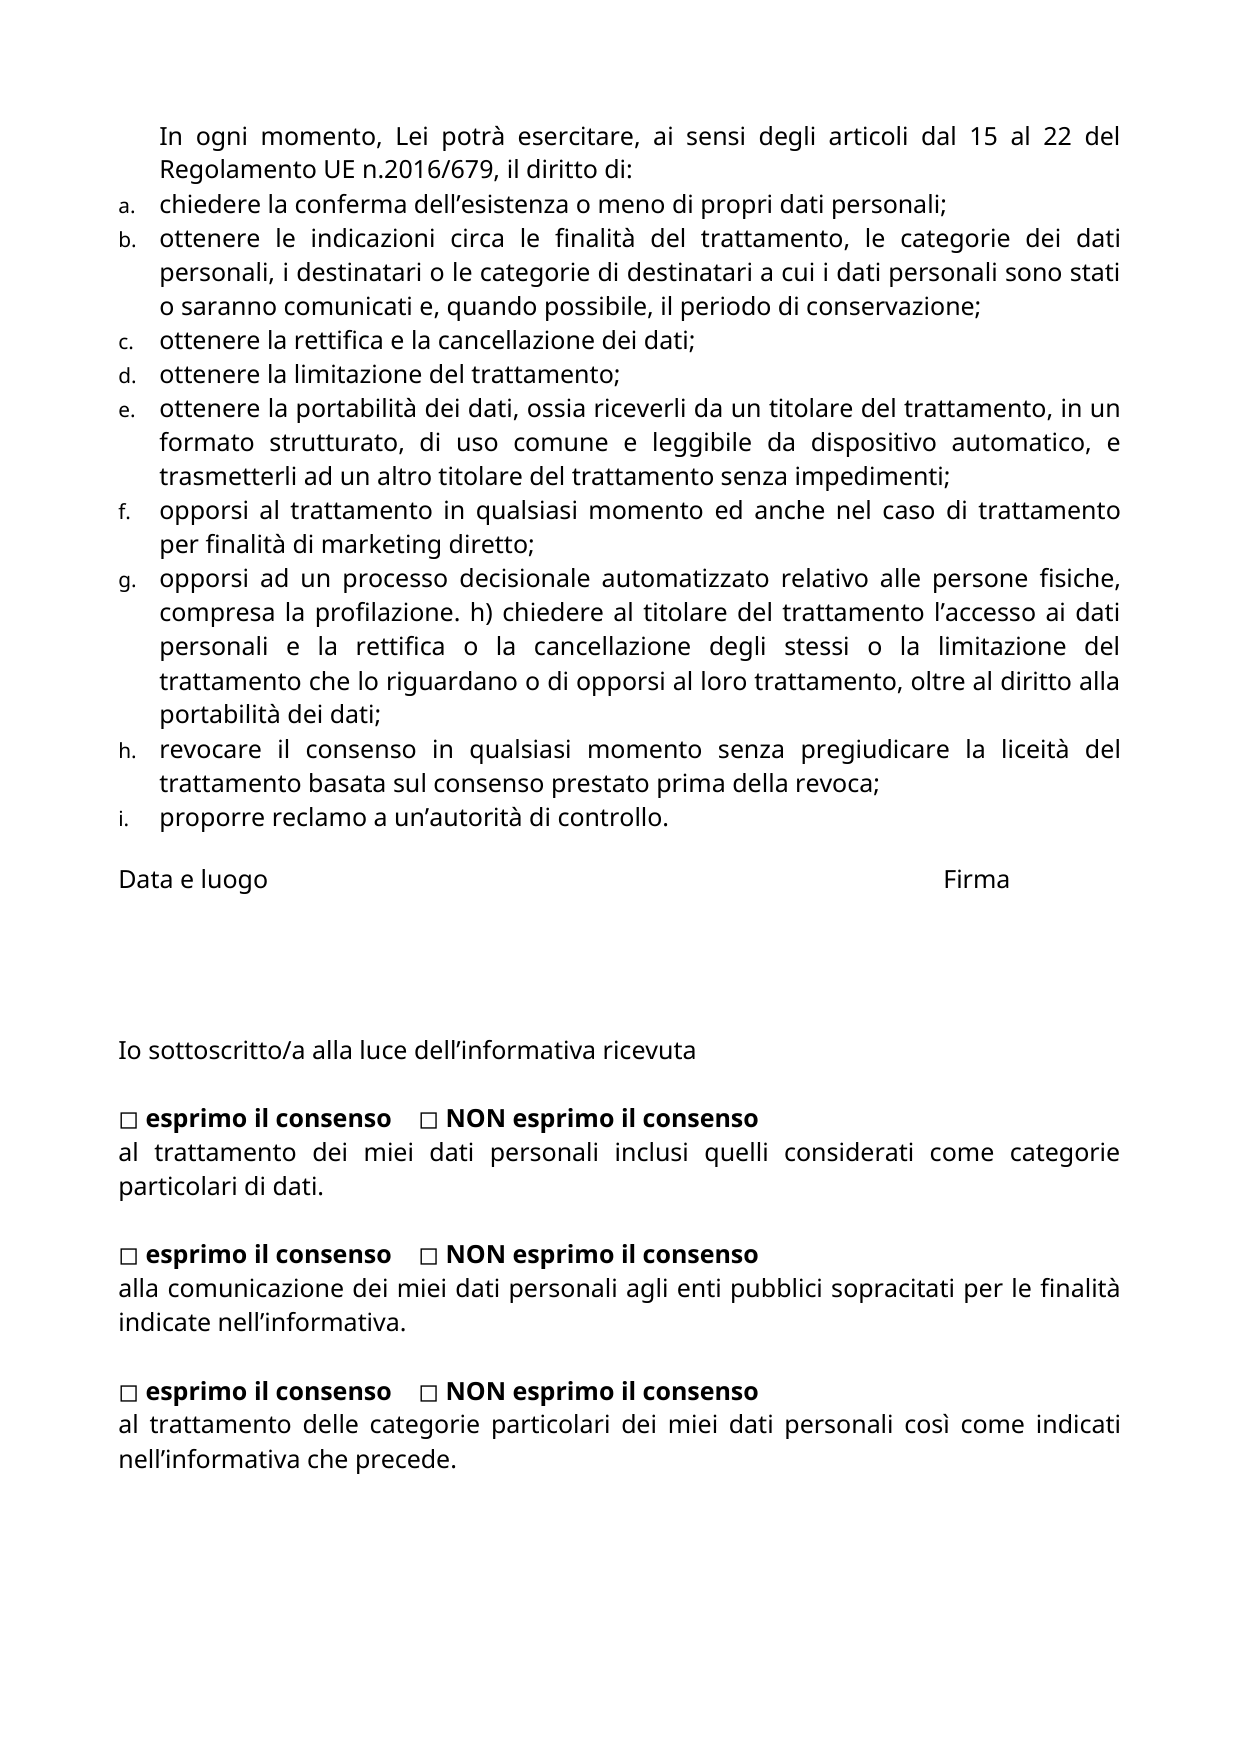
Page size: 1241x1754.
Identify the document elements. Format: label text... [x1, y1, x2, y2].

text Io sottoscritto/a alla luce dell’informativa ricevuta [118, 1032, 1122, 1067]
text ◻ esprimo il consenso ◻ NON esprimo il consenso [118, 1237, 1122, 1271]
list opporsi al trattamento in qualsiasi momento ed anche nel caso di trattamento per finalità di marketing diretto; [118, 493, 1122, 561]
list ottenere la portabilità dei dati, ossia riceverli da un titolare del trattamento, in un formato strutturato, di uso comune e leggibile da dispositivo automatico, e trasmetterli ad un altro titolare del trattamento senza impedimenti; [118, 391, 1122, 493]
list ottenere le indicazioni circa le finalità del trattamento, le categorie dei dati personali, i destinatari o le categorie di destinatari a cui i dati personali sono stati o saranno comunicati e, quando possibile, il periodo di conservazione; [118, 220, 1122, 322]
text al trattamento delle categorie particolari dei miei dati personali così come indicati nell’informativa che precede. [118, 1407, 1122, 1475]
list ottenere la limitazione del trattamento; [118, 357, 1122, 391]
list proporre reclamo a un’autorità di controllo. [118, 799, 1122, 833]
text al trattamento dei miei dati personali inclusi quelli considerati come categorie particolari di dati. [118, 1135, 1122, 1203]
text Data e luogo Firma [118, 862, 1122, 896]
list chiedere la conferma dell’esistenza o meno di propri dati personali; [118, 186, 1122, 220]
text alla comunicazione dei miei dati personali agli enti pubblici sopracitati per le finalità indicate nell’informativa. [118, 1271, 1122, 1339]
text In ogni momento, Lei potrà esercitare, ai sensi degli articoli dal 15 al 22 del Regolamento UE n.2016/679, il diritto di: [159, 118, 1122, 186]
text ◻ esprimo il consenso ◻ NON esprimo il consenso [118, 1373, 1122, 1407]
list revocare il consenso in qualsiasi momento senza pregiudicare la liceità del trattamento basata sul consenso prestato prima della revoca; [118, 731, 1122, 799]
text ◻ esprimo il consenso ◻ NON esprimo il consenso [118, 1101, 1122, 1135]
list opporsi ad un processo decisionale automatizzato relativo alle persone fisiche, compresa la profilazione. h) chiedere al titolare del trattamento l’accesso ai dati personali e la rettifica o la cancellazione degli stessi o la limitazione del trattamento che lo riguardano o di opporsi al loro trattamento, oltre al diritto alla portabilità dei dati; [118, 561, 1122, 731]
list ottenere la rettifica e la cancellazione dei dati; [118, 322, 1122, 357]
